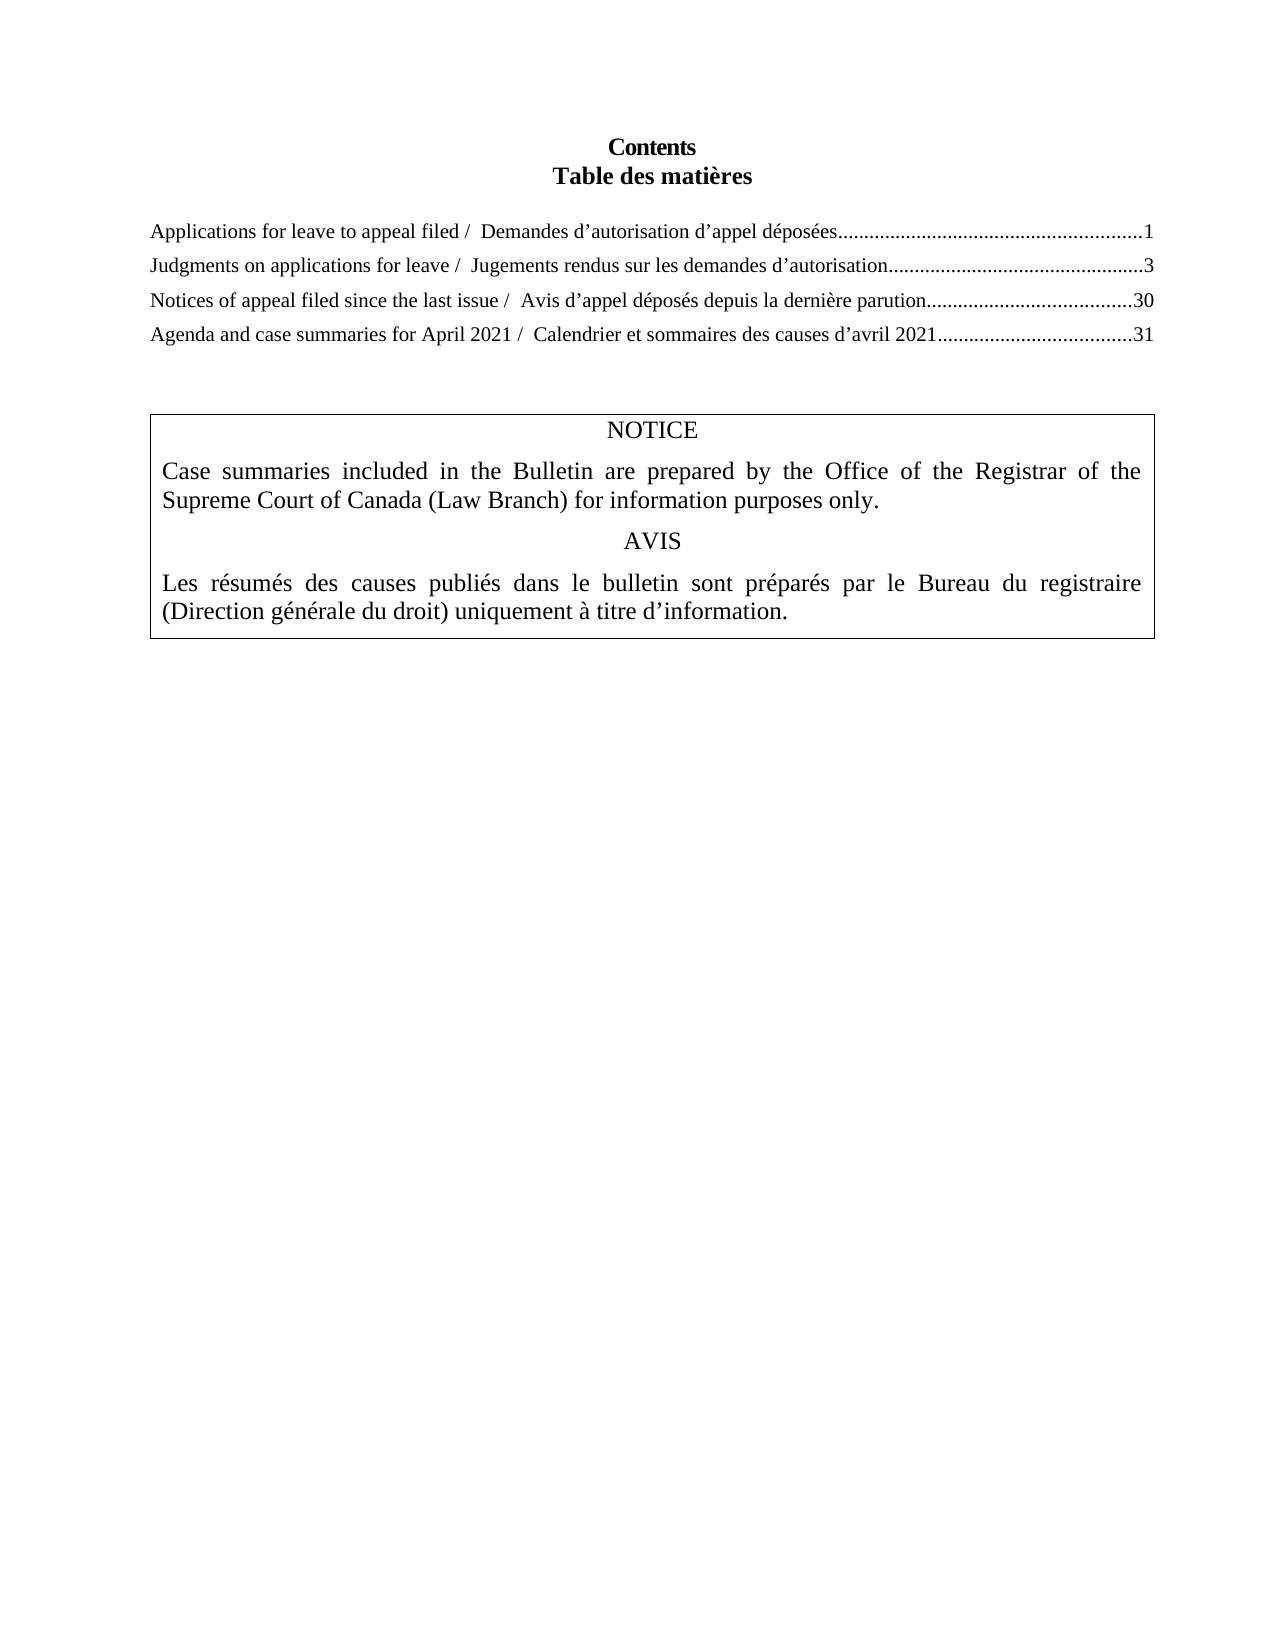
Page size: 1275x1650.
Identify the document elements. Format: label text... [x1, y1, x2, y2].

table_header NOTICE Case summaries included in the Bulletin are prepared by the Office of the Registrar of the Supreme Court of Canada (Law Branch) for information purposes only. AVIS Les résumés des causes publiés dans le bulletin sont préparés par le Bureau du registraire (Direction générale du droit) uniquement à titre d’information. [151, 415, 1154, 638]
